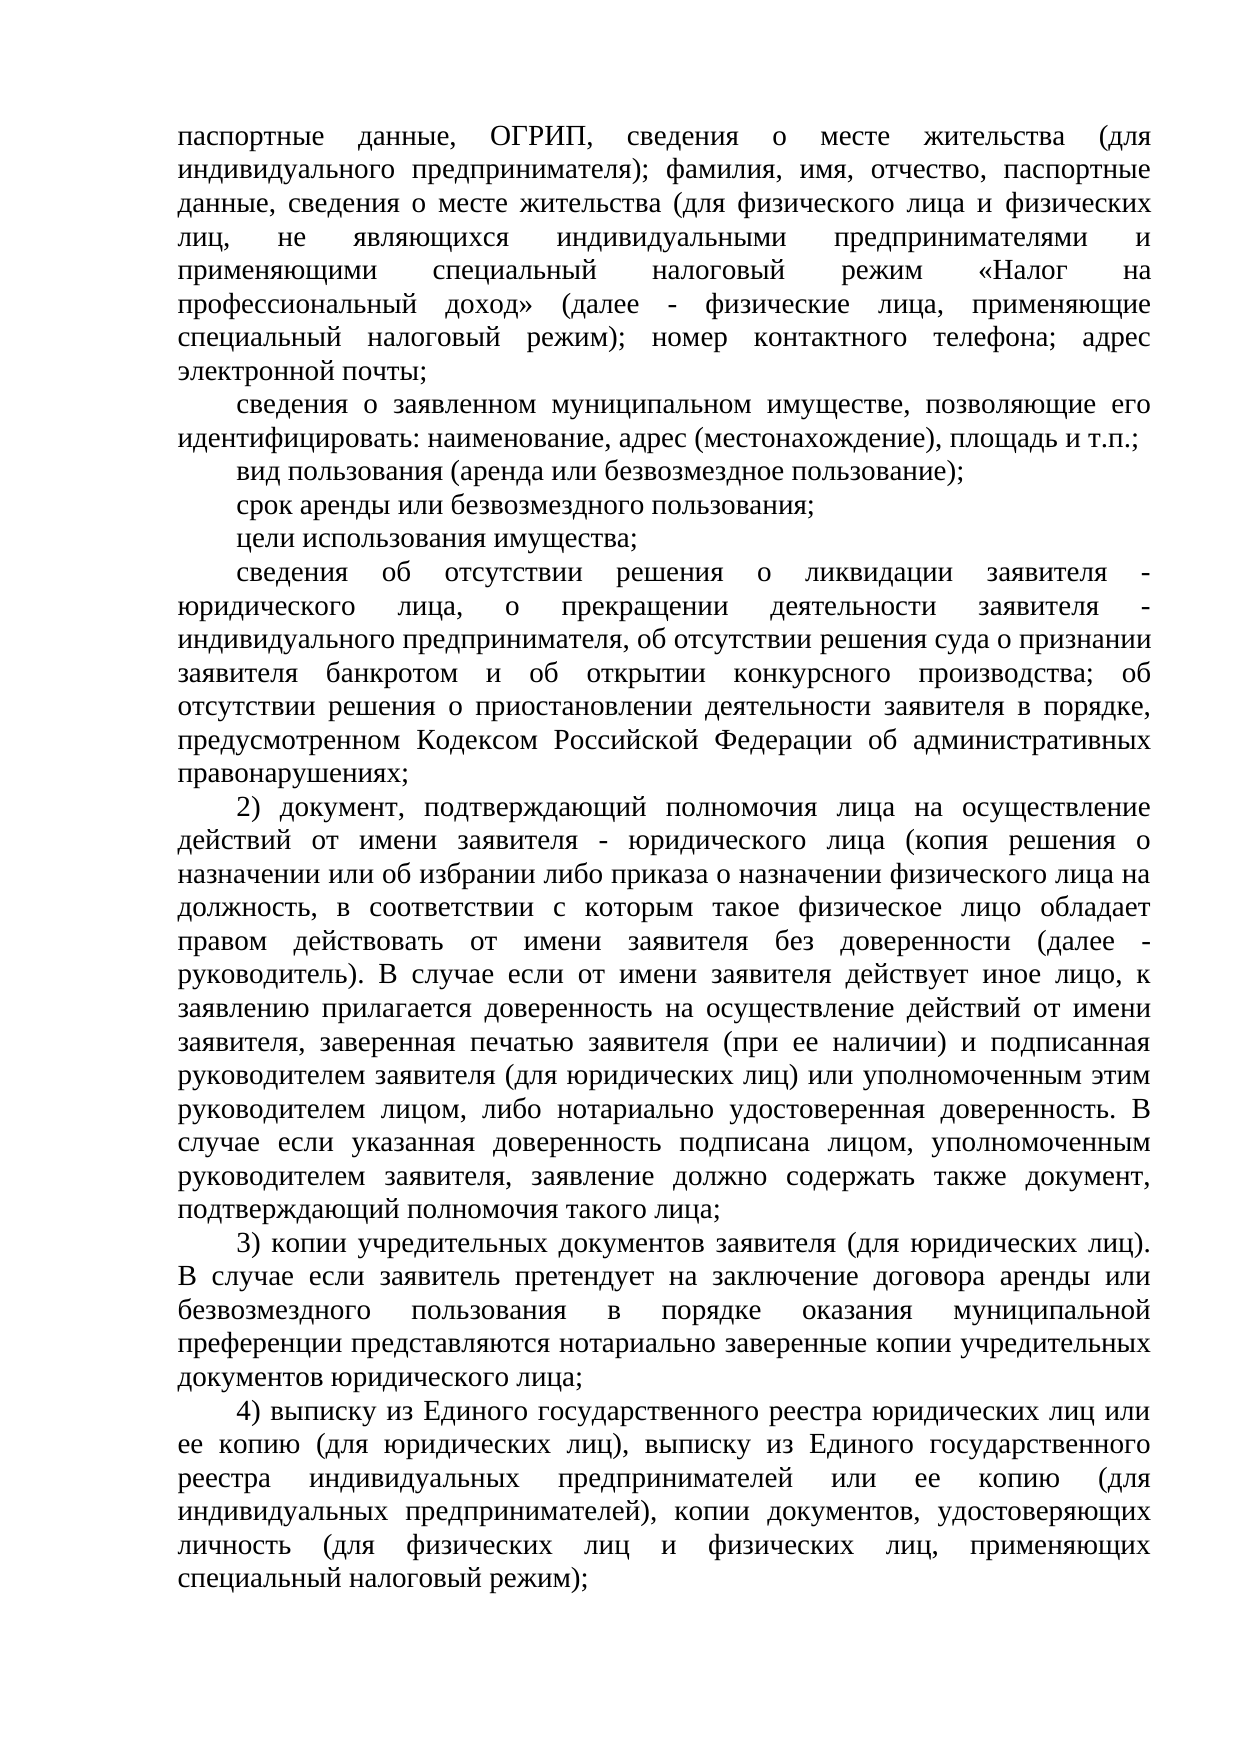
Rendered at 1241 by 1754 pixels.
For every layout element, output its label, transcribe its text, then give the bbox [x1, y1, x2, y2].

text сведения о заявленном муниципальном имуществе, позволяющие его идентифицировать: наименование, адрес (местонахождение), площадь и т.п.; [177, 386, 1152, 453]
text 2) документ, подтверждающий полномочия лица на осуществление действий от имени заявителя - юридического лица (копия решения о назначении или об избрании либо приказа о назначении физического лица на должность, в соответствии с которым такое физическое лицо обладает правом действовать от имени заявителя без доверенности (далее - руководитель). В случае если от имени заявителя действует иное лицо, к заявлению прилагается доверенность на осуществление действий от имени заявителя, заверенная печатью заявителя (при ее наличии) и подписанная руководителем заявителя (для юридических лиц) или уполномоченным этим руководителем лицом, либо нотариально удостоверенная доверенность. В случае если указанная доверенность подписана лицом, уполномоченным руководителем заявителя, заявление должно содержать также документ, подтверждающий полномочия такого лица; [177, 789, 1152, 1225]
text 3) копии учредительных документов заявителя (для юридических лиц). В случае если заявитель претендует на заключение договора аренды или безвозмездного пользования в порядке оказания муниципальной преференции представляются нотариально заверенные копии учредительных документов юридического лица; [177, 1225, 1152, 1393]
text цели использования имущества; [177, 521, 1152, 554]
text вид пользования (аренда или безвозмездное пользование); [177, 453, 1152, 487]
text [177, 118, 1152, 386]
text сведения об отсутствии решения о ликвидации заявителя - юридического лица, о прекращении деятельности заявителя - индивидуального предпринимателя, об отсутствии решения суда о признании заявителя банкротом и об открытии конкурсного производства; об отсутствии решения о приостановлении деятельности заявителя в порядке, предусмотренном Кодексом Российской Федерации об административных правонарушениях; [177, 554, 1152, 789]
text срок аренды или безвозмездного пользования; [177, 487, 1152, 521]
text 4) выписку из Единого государственного реестра юридических лиц или ее копию (для юридических лиц), выписку из Единого государственного реестра индивидуальных предпринимателей или ее копию (для индивидуальных предпринимателей), копии документов, удостоверяющих личность (для физических лиц и физических лиц, применяющих специальный налоговый режим); [177, 1393, 1152, 1594]
